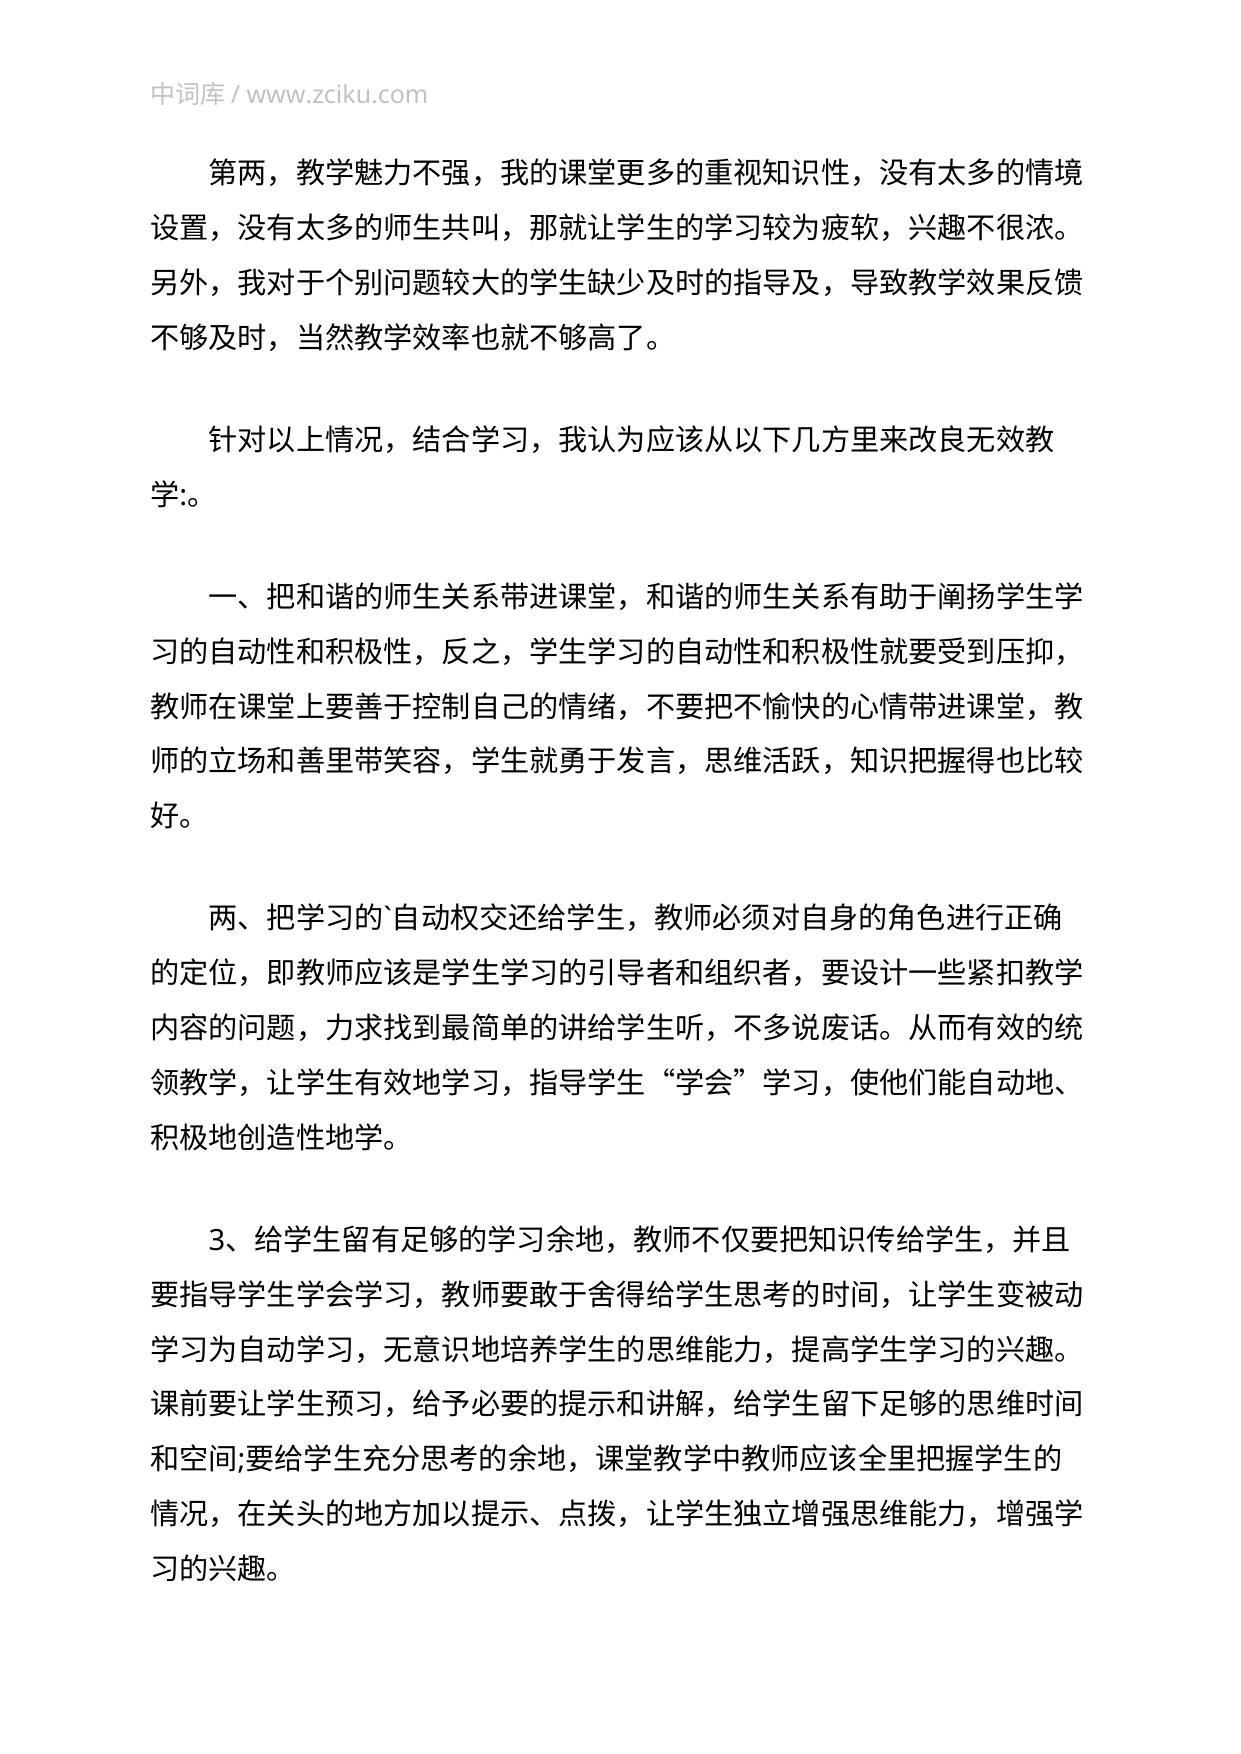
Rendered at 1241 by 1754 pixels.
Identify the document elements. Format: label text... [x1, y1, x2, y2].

text 第两，教学魅力不强，我的课堂更多的重视知识性，没有太多的情境设置，没有太多的师生共叫，那就让学生的学习较为疲软，兴趣不很浓。另外，我对于个别问题较大的学生缺少及时的指导及，导致教学效果反馈不够及时，当然教学效率也就不够高了。 [150, 150, 1090, 357]
text 两、把学习的`自动权交还给学生，教师必须对自身的角色进行正确的定位，即教师应该是学生学习的引导者和组织者，要设计一些紧扣教学内容的问题，力求找到最简单的讲给学生听，不多说废话。从而有效的统领教学，让学生有效地学习，指导学生“学会”学习，使他们能自动地、积极地创造性地学。 [150, 895, 1090, 1157]
text 一、把和谐的师生关系带进课堂，和谐的师生关系有助于阐扬学生学习的自动性和积极性，反之，学生学习的自动性和积极性就要受到压抑，教师在课堂上要善于控制自己的情绪，不要把不愉快的心情带进课堂，教师的立场和善里带笑容，学生就勇于发言，思维活跃，知识把握得也比较好。 [150, 573, 1090, 835]
text 针对以上情况，结合学习，我认为应该从以下几方里来改良无效教学:。 [150, 416, 1090, 514]
text 3、给学生留有足够的学习余地，教师不仅要把知识传给学生，并且要指导学生学会学习，教师要敢于舍得给学生思考的时间，让学生变被动学习为自动学习，无意识地培养学生的思维能力，提高学生学习的兴趣。课前要让学生预习，给予必要的提示和讲解，给学生留下足够的思维时间和空间;要给学生充分思考的余地，课堂教学中教师应该全里把握学生的情况，在关头的地方加以提示、点拨，让学生独立增强思维能力，增强学习的兴趣。 [150, 1216, 1090, 1588]
